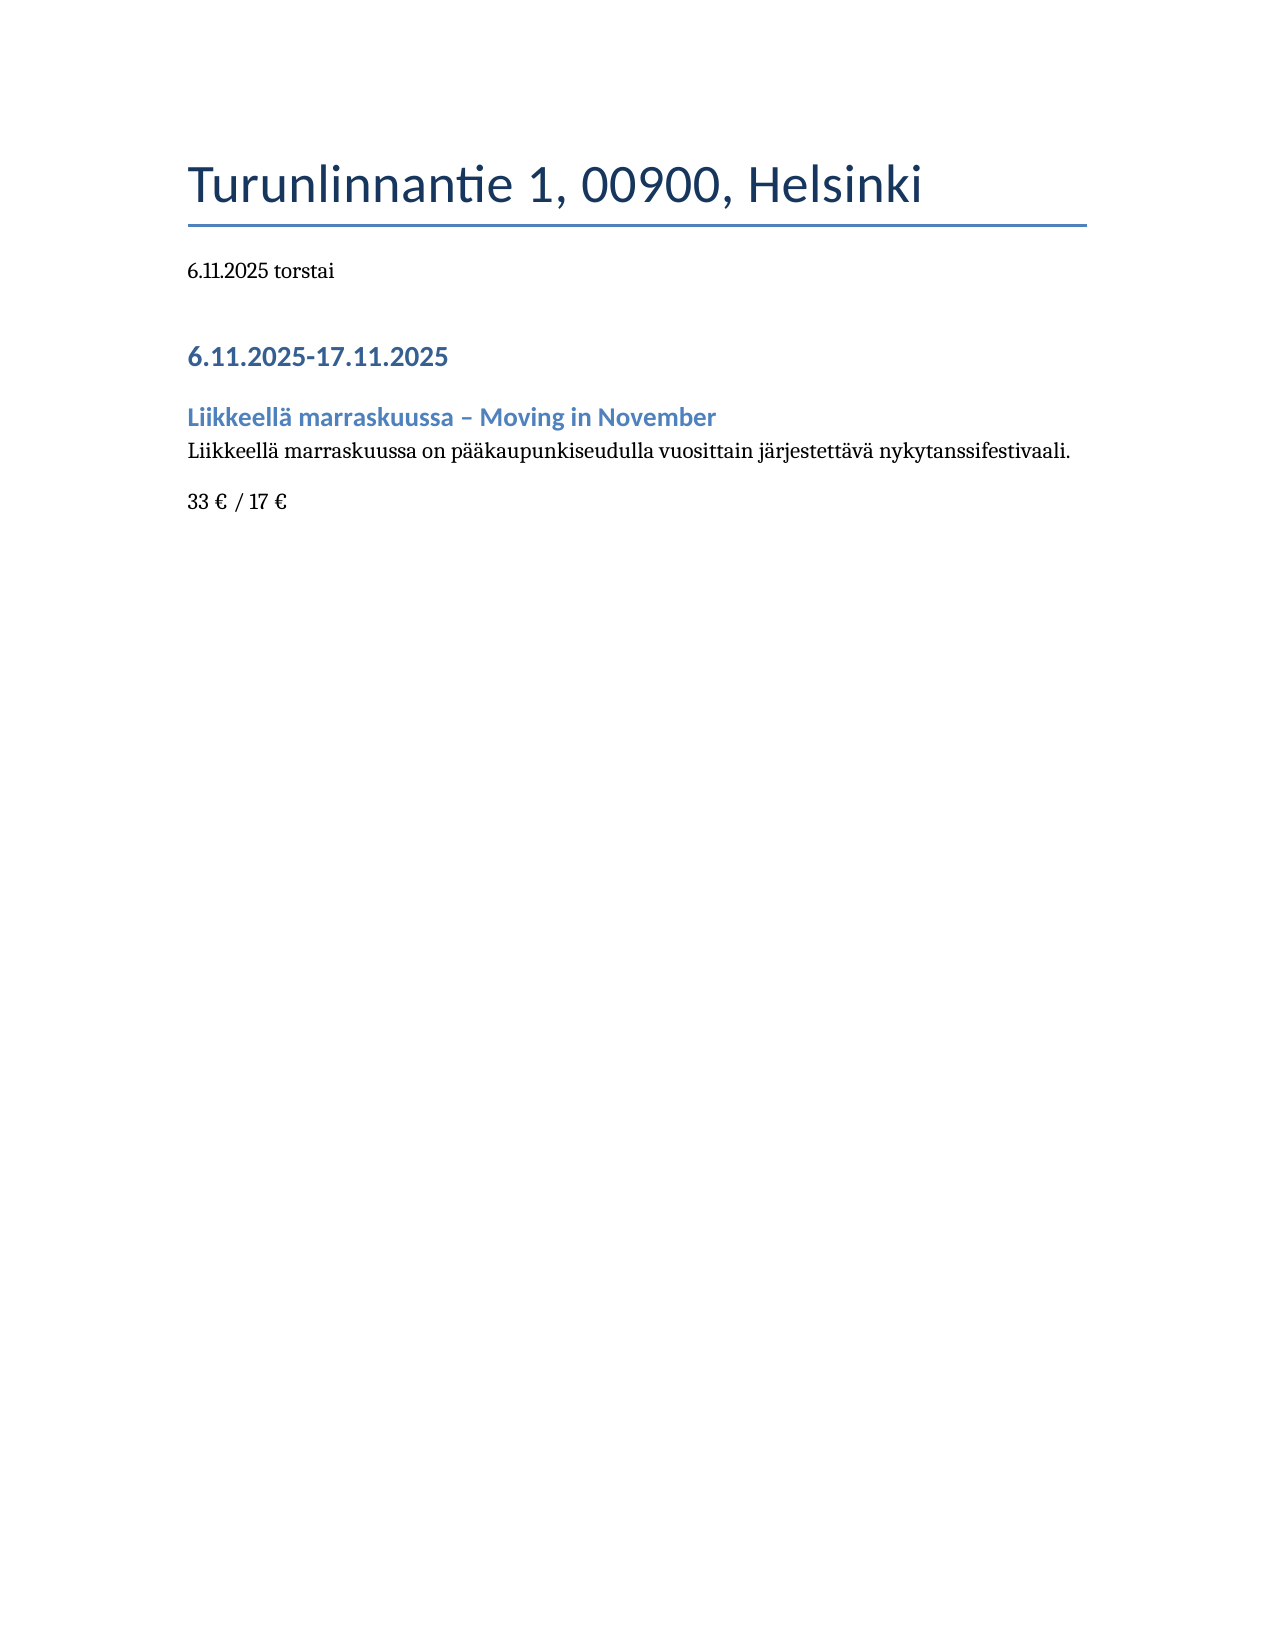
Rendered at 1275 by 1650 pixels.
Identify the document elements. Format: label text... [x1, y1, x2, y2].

subtitle 6.11.2025-17.11.2025 [187, 338, 1087, 374]
text 6.11.2025 torstai [187, 258, 1087, 284]
title Turunlinnantie 1, 00900, Helsinki [187, 150, 1087, 227]
text Liikkeellä marraskuussa on pääkaupunkiseudulla vuosittain järjestettävä nykytanssifestivaali. [187, 438, 1087, 464]
text 33 € / 17 € [187, 489, 1087, 515]
subtitle Liikkeellä marraskuussa – Moving in November [187, 400, 1087, 433]
